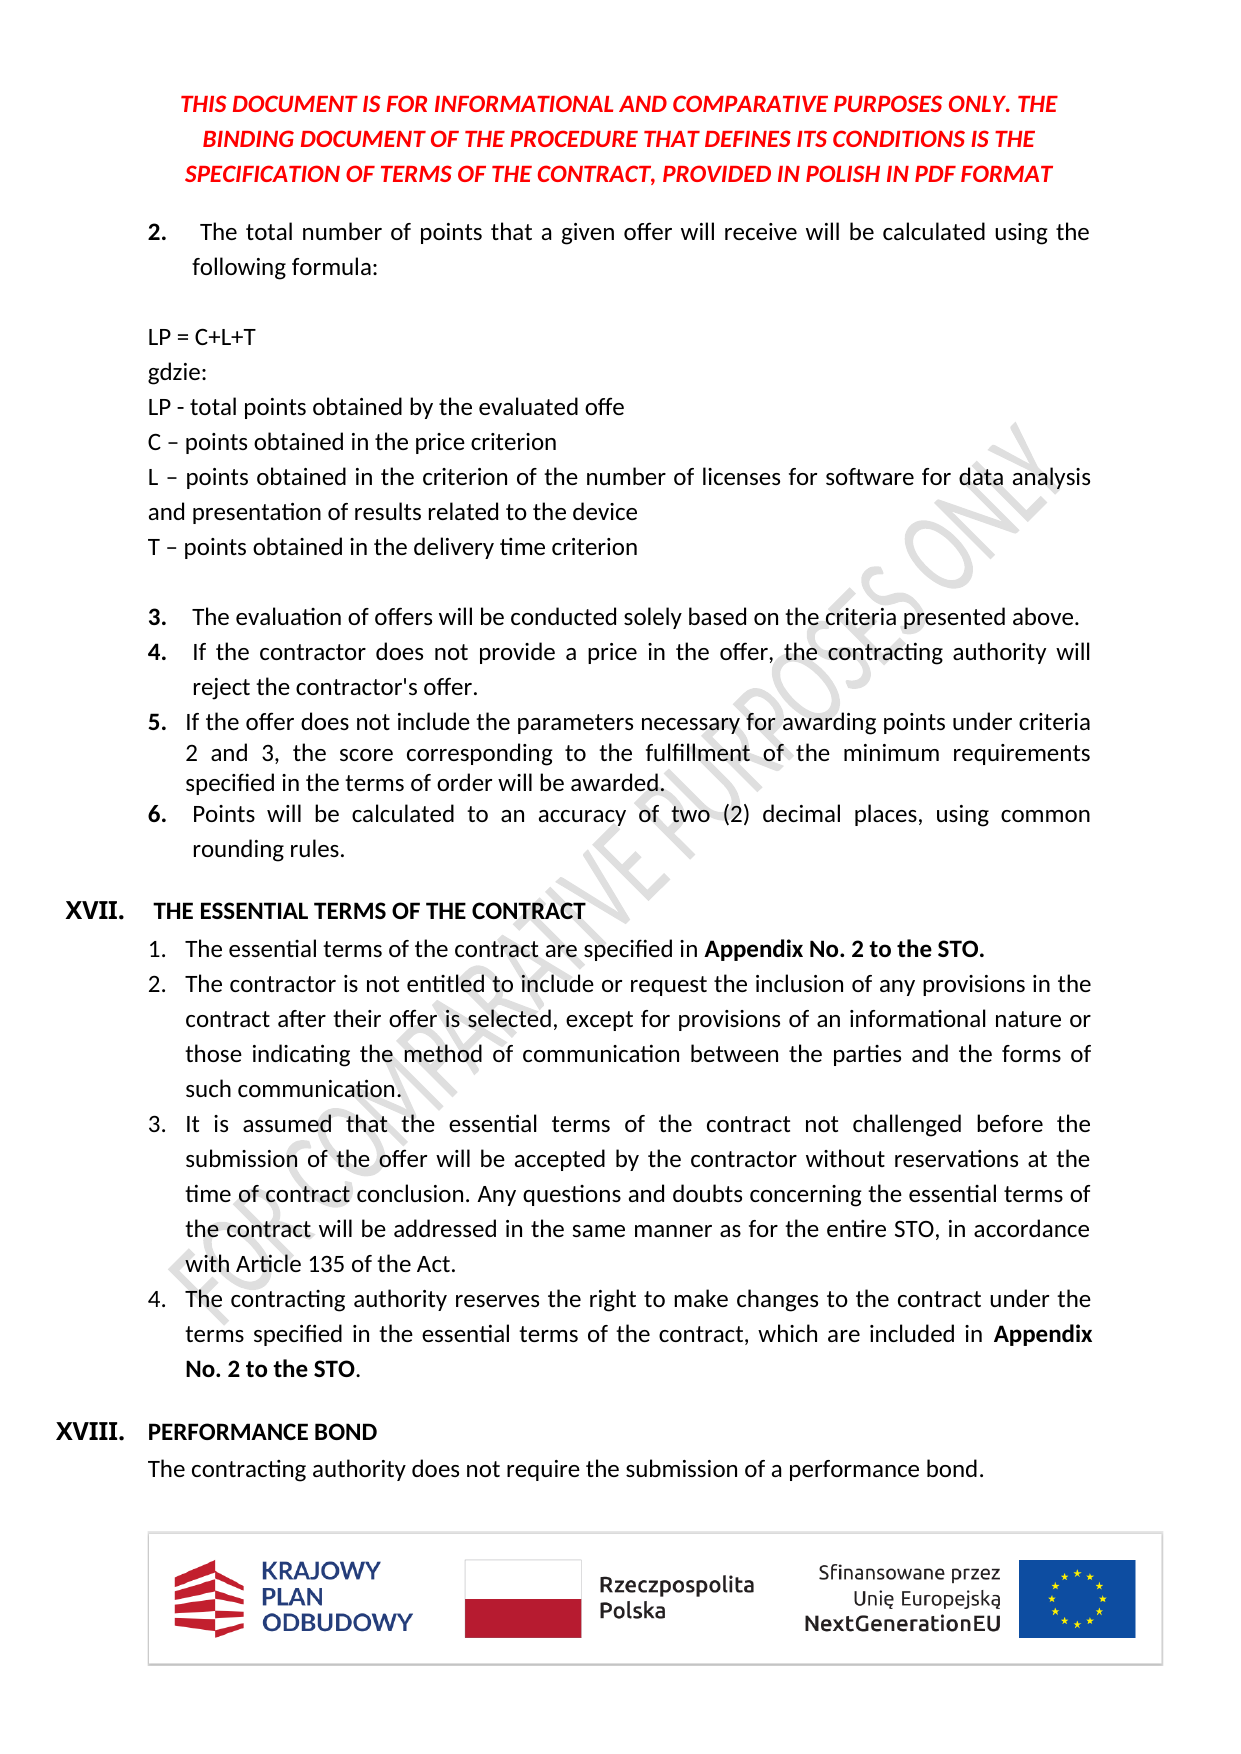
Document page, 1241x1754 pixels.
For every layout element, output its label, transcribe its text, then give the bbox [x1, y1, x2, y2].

list The total number of points that a given offer will receive will be calculated using the following formula: [148, 216, 1093, 282]
list Points will be calculated to an accuracy of two (2) decimal places, using common rounding rules. [148, 798, 1093, 863]
list The contracting authority reserves the right to make changes to the contract under the terms specified in the essential terms of the contract, which are included in Appendix No. 2 to the STO. [148, 1283, 1093, 1384]
list It is assumed that the essential terms of the contract not challenged before the submission of the offer will be accepted by the contractor without reservations at the time of contract conclusion. Any questions and doubts concerning the essential terms of the contract will be addressed in the same manner as for the entire STO, in accordance with Article 135 of the Act. [148, 1108, 1093, 1279]
text L – points obtained in the criterion of the number of licenses for software for data analysis and presentation of results related to the device [148, 461, 1093, 527]
picture [147, 1531, 1164, 1666]
text LP = C+L+T [148, 321, 1093, 352]
list The contractor is not entitled to include or request the inclusion of any provisions in the contract after their offer is selected, except for provisions of an informational nature or those indicating the method of communication between the parties and the forms of such communication. [148, 968, 1093, 1104]
text gdzie: [148, 356, 1093, 387]
list If the offer does not include the parameters necessary for awarding points under criteria 2 and 3, the score corresponding to the fulfillment of the minimum requirements specified in the terms of order will be awarded. [148, 706, 1093, 798]
text The contracting authority does not require the submission of a performance bond. [148, 1453, 1093, 1484]
subtitle THE ESSENTIAL TERMS OF THE CONTRACT [125, 893, 1093, 927]
text T – points obtained in the delivery time criterion [148, 531, 1093, 562]
text C – points obtained in the price criterion [148, 426, 1093, 457]
list If the contractor does not provide a price in the offer, the contracting authority will reject the contractor's offer. [148, 636, 1093, 702]
subtitle PERFORMANCE BOND [125, 1413, 1093, 1447]
list The evaluation of offers will be conducted solely based on the criteria presented above. [148, 601, 1093, 632]
text LP - total points obtained by the evaluated offe [148, 391, 1093, 422]
list The essential terms of the contract are specified in Appendix No. 2 to the STO. [148, 933, 1093, 964]
